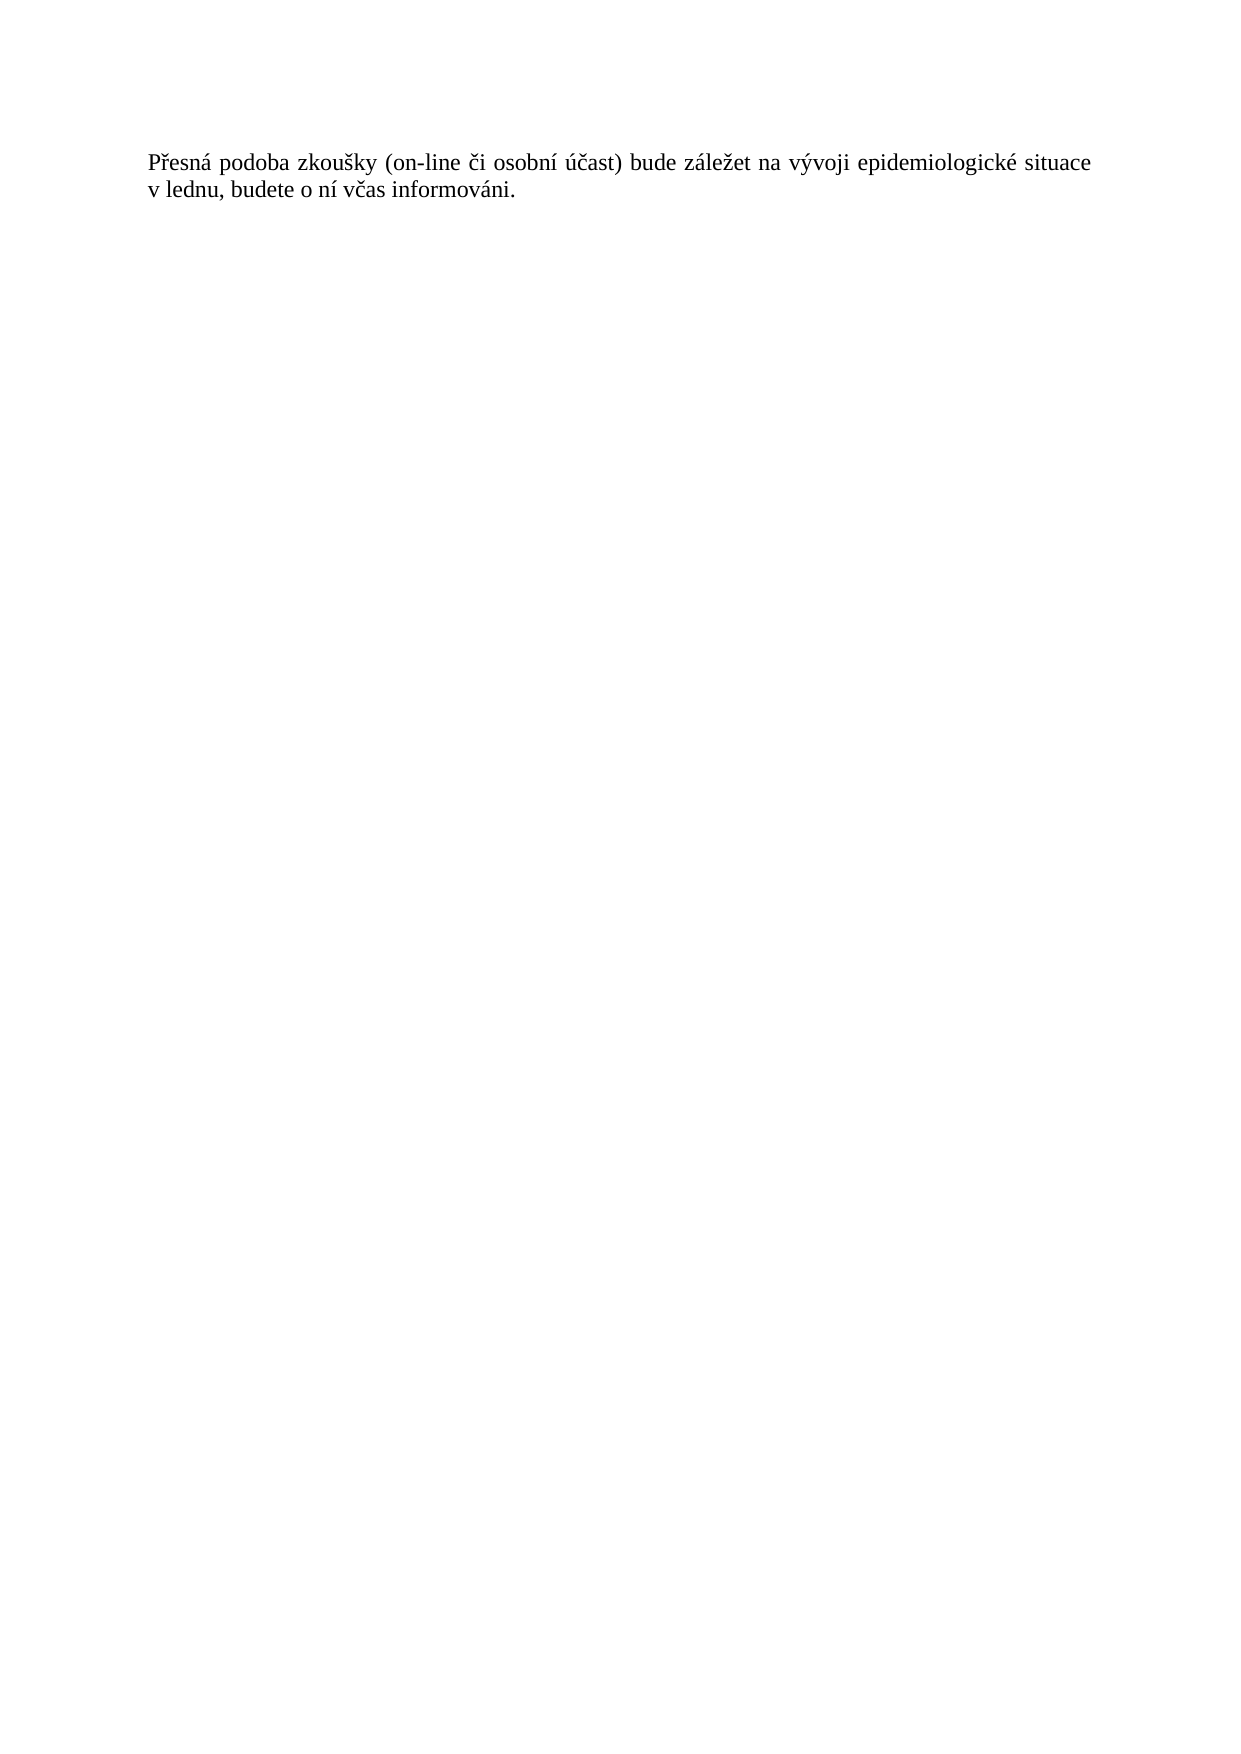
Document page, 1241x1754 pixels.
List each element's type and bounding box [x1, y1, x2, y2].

text [148, 148, 1093, 203]
